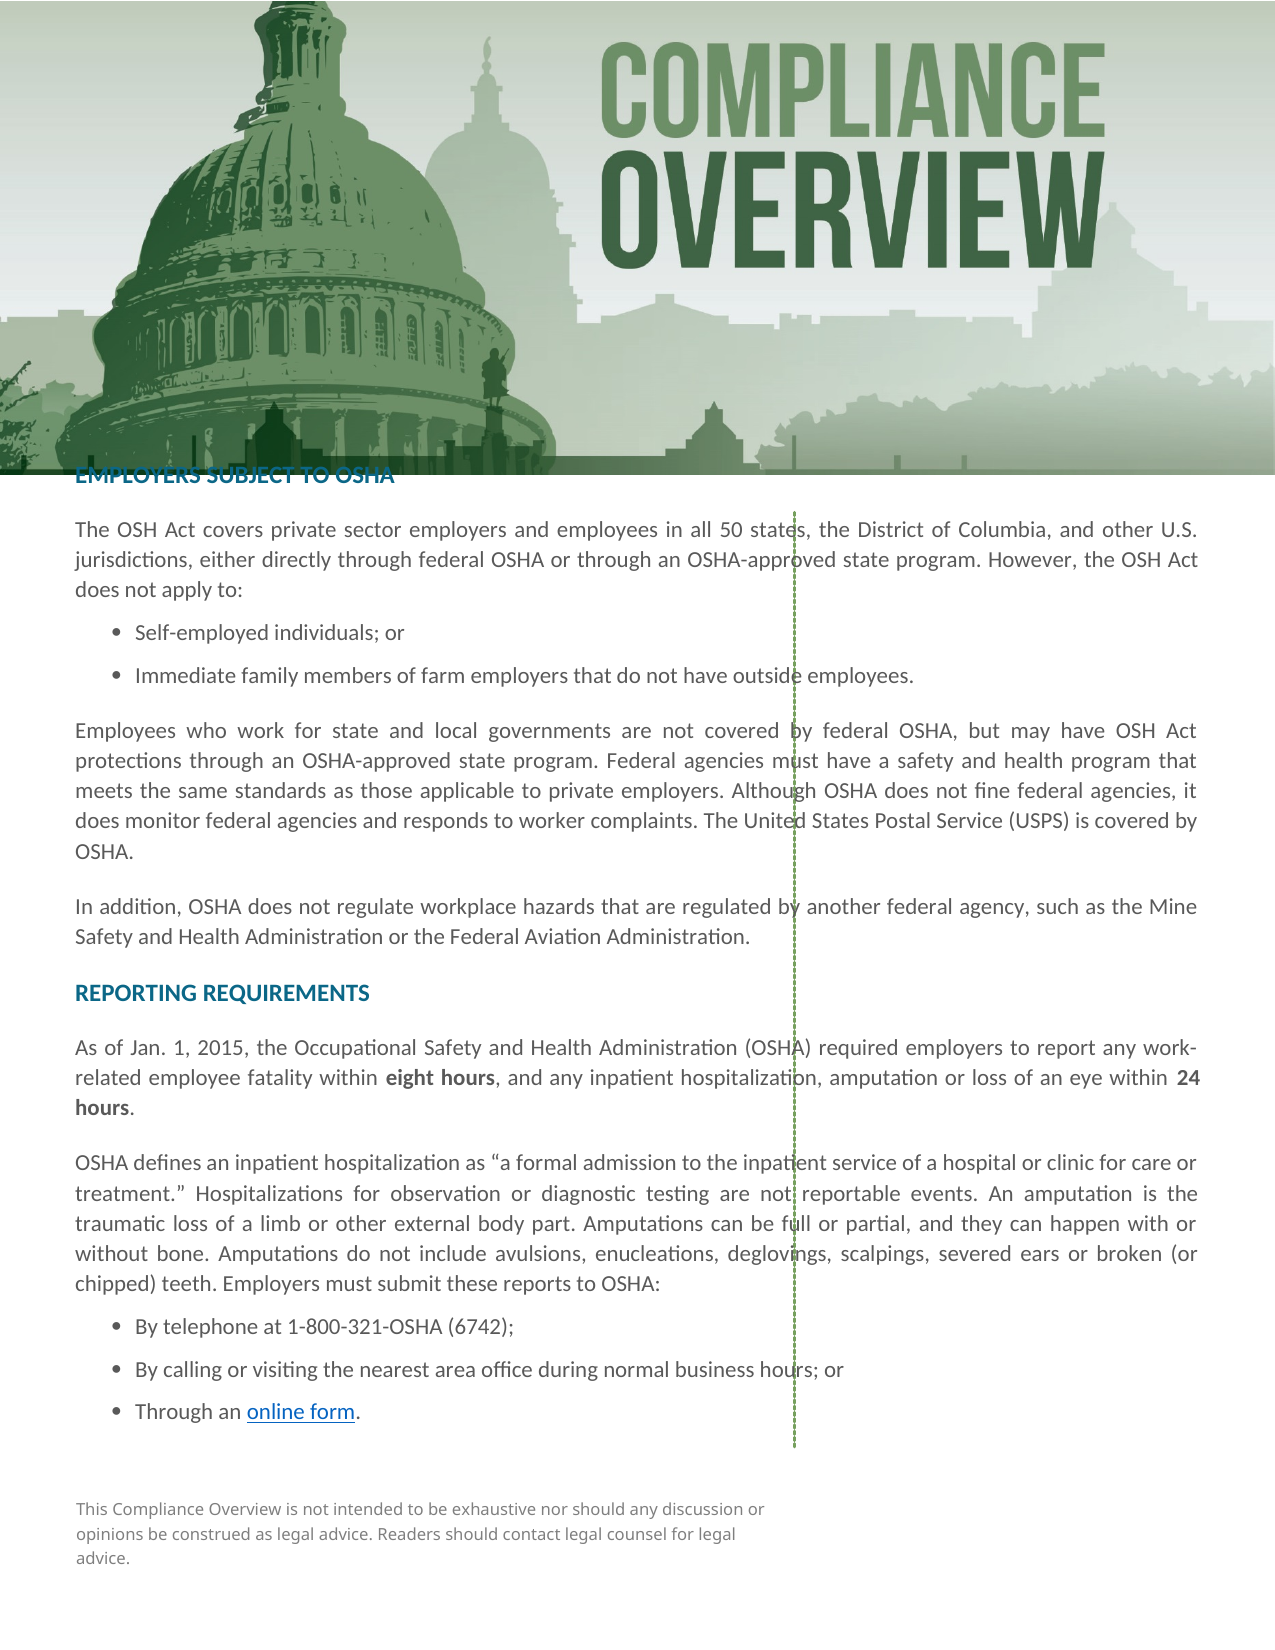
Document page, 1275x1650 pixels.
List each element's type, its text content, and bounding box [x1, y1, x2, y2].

list Through an online form. [112, 1397, 1200, 1426]
text In addition, OSHA does not regulate workplace hazards that are regulated by another federal agency, such as the Mine Safety and Health Administration or the Federal Aviation Administration. [75, 892, 1200, 950]
subtitle REPORTING REQUIREMENTS [75, 977, 1200, 1008]
list By telephone at 1-800-321-OSHA (6742); [112, 1312, 1200, 1340]
text The OSH Act covers private sector employers and employees in all 50 states, the District of Columbia, and other U.S. jurisdictions, either directly through federal OSHA or through an OSHA-approved state program. However, the OSH Act does not apply to: [75, 515, 1200, 603]
list Immediate family members of farm employers that do not have outside employees. [112, 661, 1200, 689]
text OSHA defines an inpatient hospitalization as “a formal admission to the inpatient service of a hospital or clinic for care or treatment.” Hospitalizations for observation or diagnostic testing are not reportable events. An amputation is the traumatic loss of a limb or other external body part. Amputations can be full or partial, and they can happen with or without bone. Amputations do not include avulsions, enucleations, deglovings, scalpings, severed ears or broken (or chipped) teeth. Employers must submit these reports to OSHA: [75, 1148, 1200, 1297]
text Employees who work for state and local governments are not covered by federal OSHA, but may have OSH Act protections through an OSHA-approved state program. Federal agencies must have a safety and health program that meets the same standards as those applicable to private employers. Although OSHA does not fine federal agencies, it does monitor federal agencies and responds to worker complaints. The United States Postal Service (USPS) is covered by OSHA. [75, 716, 1200, 865]
subtitle Employers Subject to OSHA [75, 459, 1200, 490]
text As of Jan. 1, 2015, the Occupational Safety and Health Administration (OSHA) required employers to report any work-related employee fatality within eight hours, and any inpatient hospitalization, amputation or loss of an eye within 24 hours. [75, 1033, 1200, 1121]
list By calling or visiting the nearest area office during normal business hours; or [112, 1355, 1200, 1383]
list Self-employed individuals; or [112, 618, 1200, 646]
picture [0, 1, 1275, 475]
